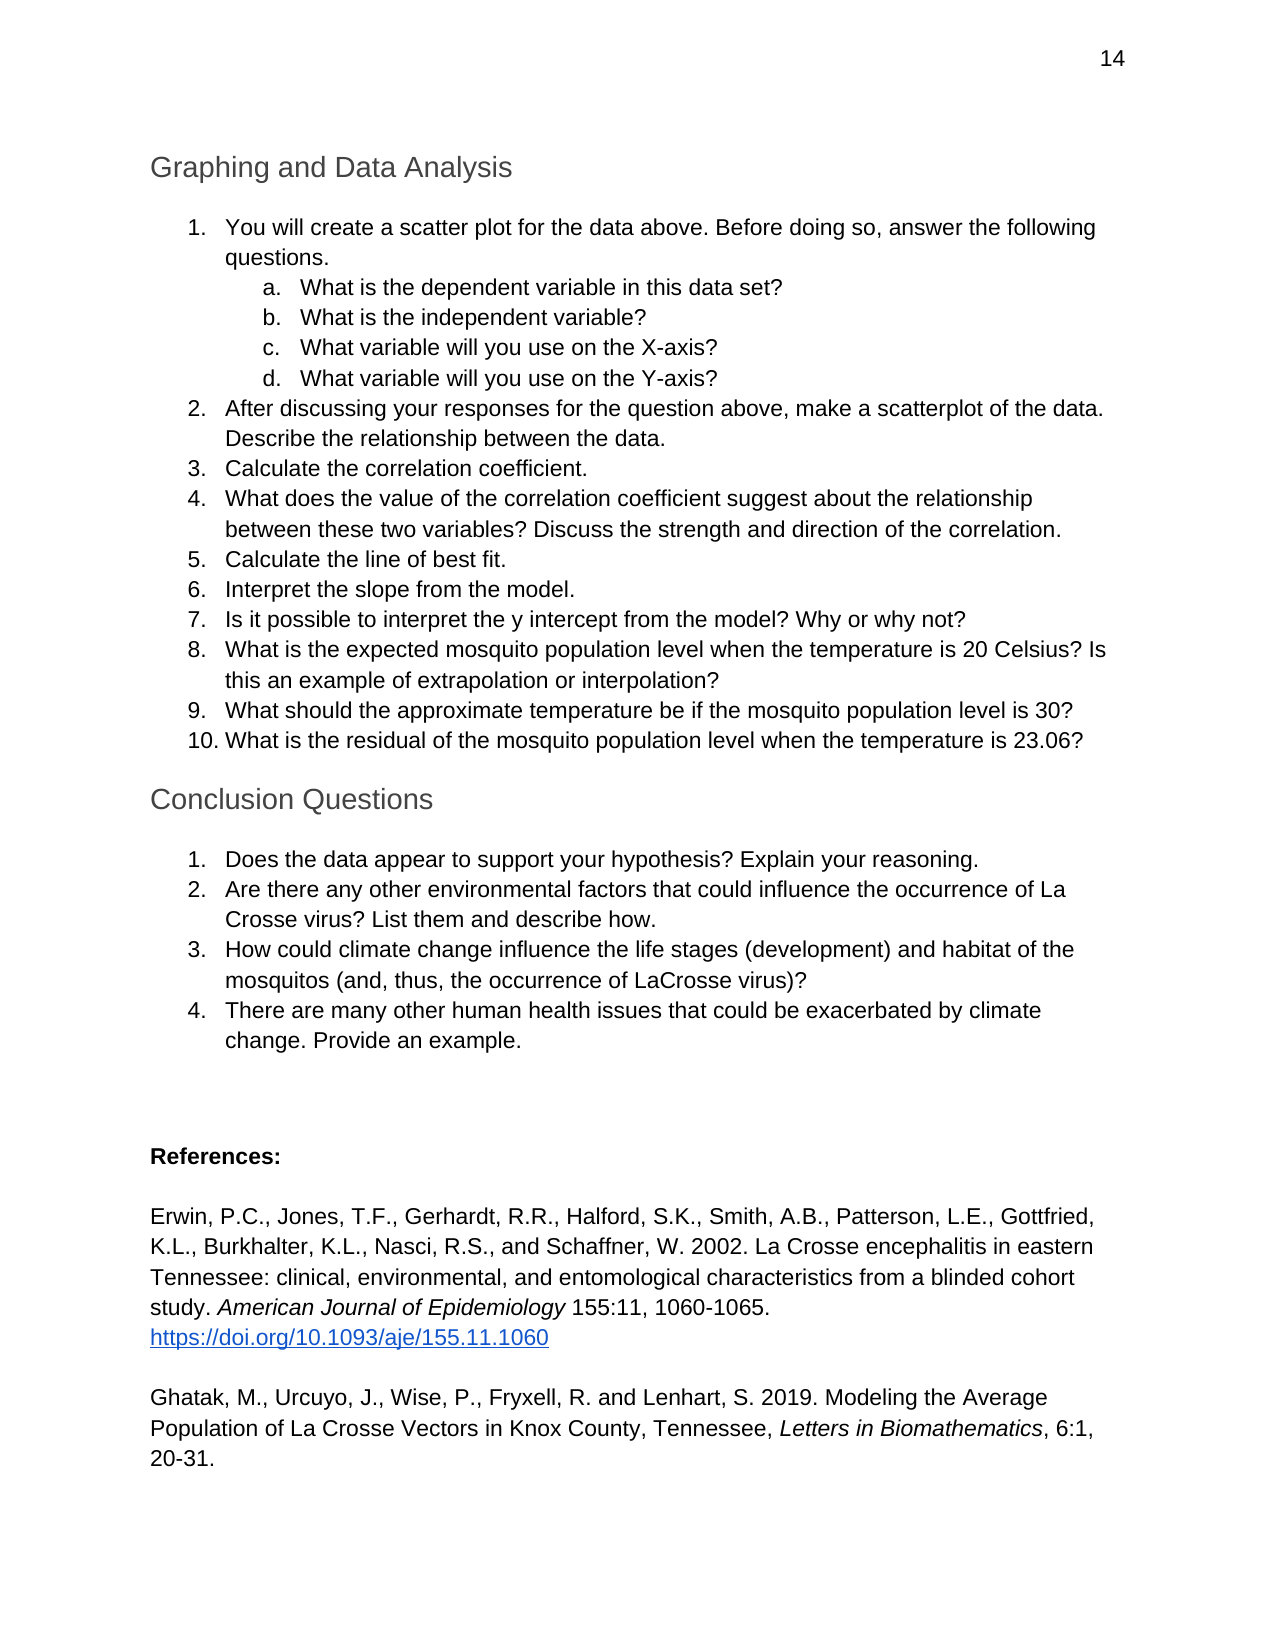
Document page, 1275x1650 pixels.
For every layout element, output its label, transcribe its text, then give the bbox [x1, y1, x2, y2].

list What is the residual of the mosquito population level when the temperature is 23.06? [187, 727, 1125, 753]
subtitle Conclusion Questions [150, 782, 1125, 816]
list Are there any other environmental factors that could influence the occurrence of La Crosse virus? List them and describe how. [187, 876, 1125, 933]
list What variable will you use on the X-axis? [262, 334, 1125, 361]
subtitle Graphing and Data Analysis [150, 150, 1125, 183]
list What is the independent variable? [262, 304, 1125, 331]
list How could climate change influence the life stages (development) and habitat of the mosquitos (and, thus, the occurrence of LaCrosse virus)? [187, 936, 1125, 993]
list There are many other human health issues that could be exacerbated by climate change. Provide an example. [187, 997, 1125, 1053]
list You will create a scatter plot for the data above. Before doing so, answer the following questions. [187, 213, 1125, 270]
list Calculate the correlation coefficient. [187, 455, 1125, 482]
list What is the dependent variable in this data set? [262, 274, 1125, 300]
list Is it possible to interpret the y intercept from the model? Why or why not? [187, 606, 1125, 633]
text Erwin, P.C., Jones, T.F., Gerhardt, R.R., Halford, S.K., Smith, A.B., Patterson, L.E., Gottfried, K.L., Burkhalter, K.L., Nasci, R.S., and Schaffner, W. 2002. La Crosse encephalitis in eastern Tennessee: clinical, environmental, and entomological characteristics from a blinded cohort study. American Journal of Epidemiology 155:11, 1060-1065. https://doi.org/10.1093/aje/155.11.1060 [150, 1203, 1125, 1350]
list Does the data appear to support your hypothesis? Explain your reasoning. [187, 846, 1125, 872]
list Interpret the slope from the model. [187, 576, 1125, 602]
text Ghatak, M., Urcuyo, J., Wise, P., Fryxell, R. and Lenhart, S. 2019. Modeling the Average Population of La Crosse Vectors in Knox County, Tennessee, Letters in Biomathematics, 6:1, 20-31. [150, 1384, 1125, 1471]
list What should the approximate temperature be if the mosquito population level is 30? [187, 697, 1125, 723]
text References: [150, 1143, 1125, 1169]
list What variable will you use on the Y-axis? [262, 364, 1125, 391]
list What is the expected mosquito population level when the temperature is 20 Celsius? Is this an example of extrapolation or interpolation? [187, 636, 1125, 693]
list Calculate the line of best fit. [187, 546, 1125, 572]
list What does the value of the correlation coefficient suggest about the relationship between these two variables? Discuss the strength and direction of the correlation. [187, 485, 1125, 542]
list After discussing your responses for the question above, make a scatterplot of the data. Describe the relationship between the data. [187, 395, 1125, 451]
